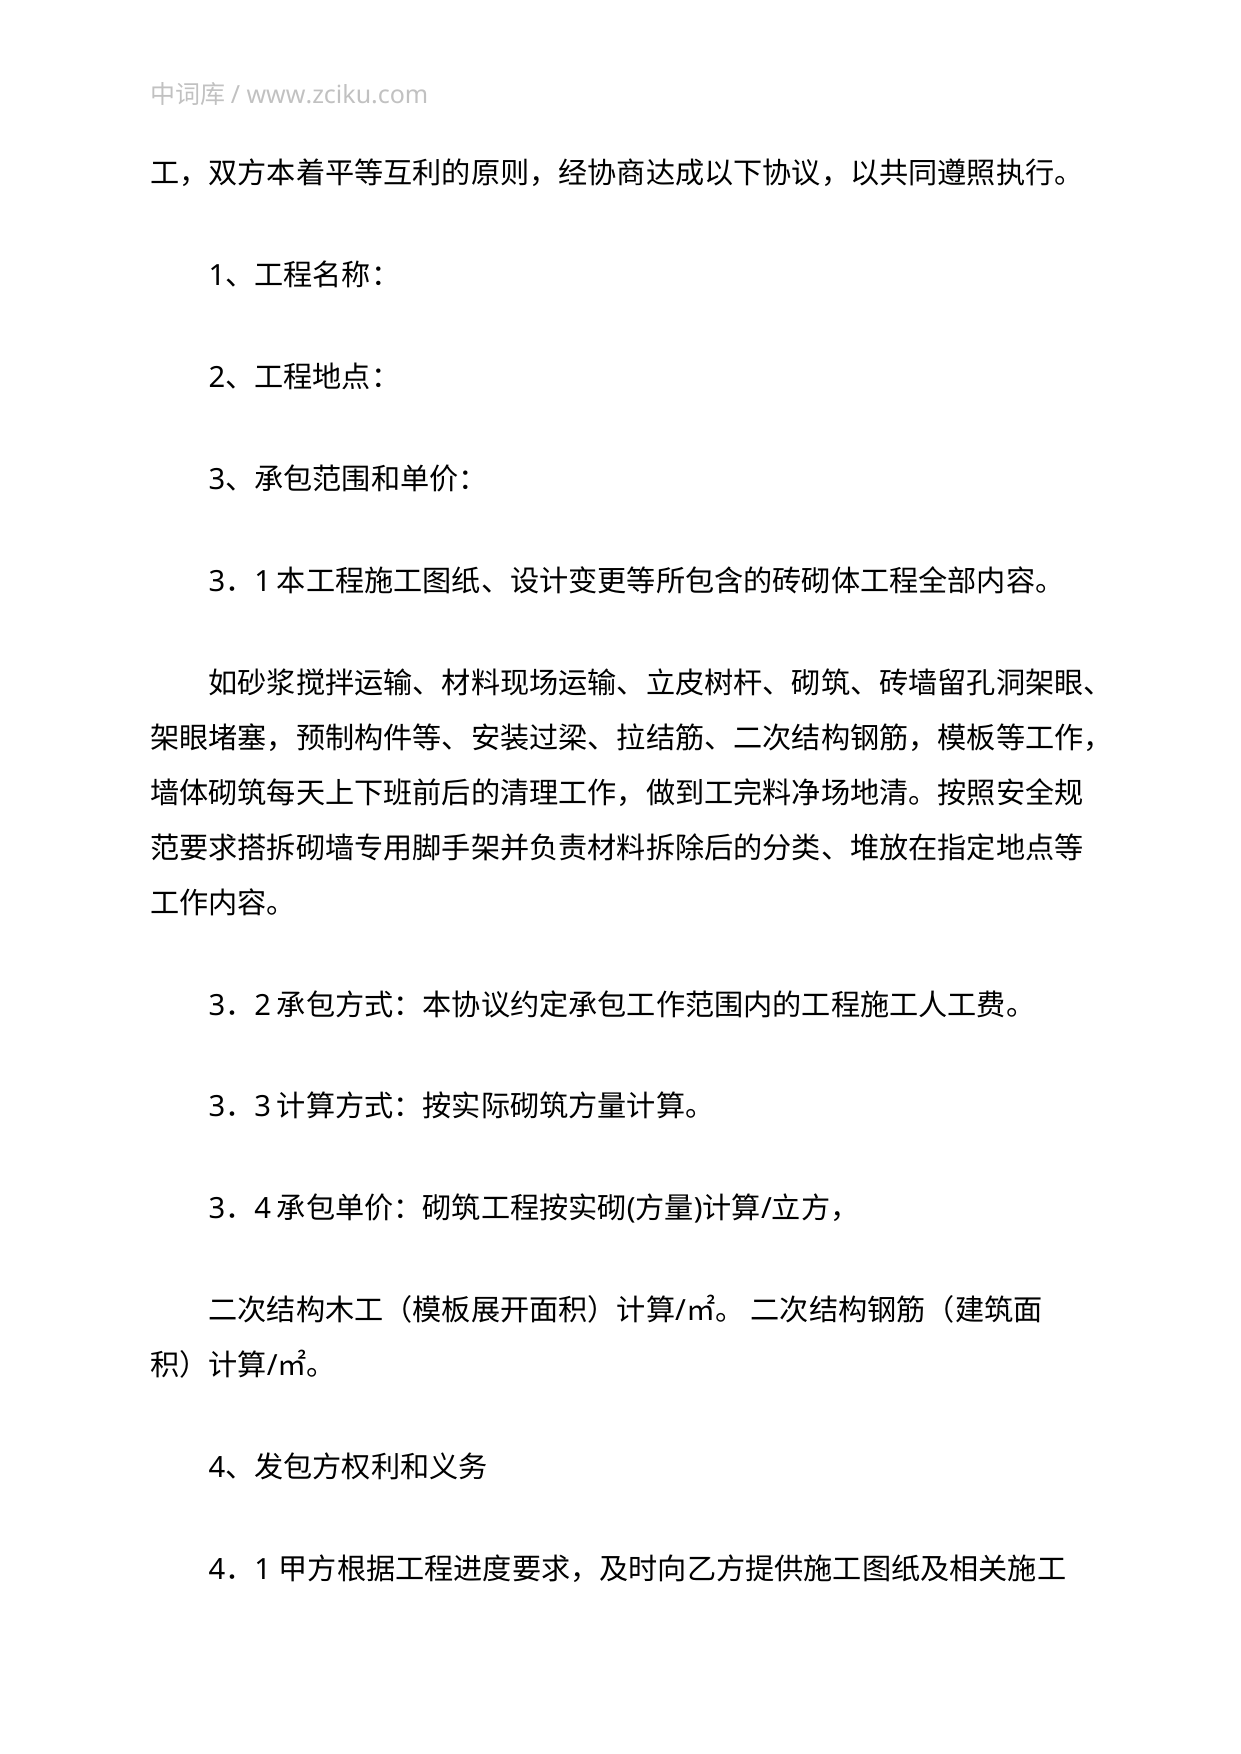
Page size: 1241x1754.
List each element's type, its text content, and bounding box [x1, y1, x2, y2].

text 3．3计算方式：按实际砌筑方量计算。 [150, 1083, 1090, 1125]
text 3．2承包方式：本协议约定承包工作范围内的工程施工人工费。 [150, 981, 1090, 1023]
text 如砂浆搅拌运输、材料现场运输、立皮树杆、砌筑、砖墙留孔洞架眼、架眼堵塞，预制构件等、安装过梁、拉结筋、二次结构钢筋，模板等工作，墙体砌筑每天上下班前后的清理工作，做到工完料净场地清。按照安全规范要求搭拆砌墙专用脚手架并负责材料拆除后的分类、堆放在指定地点等工作内容。 [150, 660, 1090, 922]
text 二次结构木工（模板展开面积）计算/㎡。 二次结构钢筋（建筑面积）计算/㎡。 [150, 1287, 1090, 1384]
text 3．1本工程施工图纸、设计变更等所包含的砖砌体工程全部内容。 [150, 558, 1090, 600]
text 3、承包范围和单价： [150, 456, 1090, 498]
text 3．4承包单价：砌筑工程按实砌(方量)计算/立方， [150, 1185, 1090, 1227]
text 1、工程名称： [150, 252, 1090, 294]
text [150, 1546, 1090, 1588]
text 2、工程地点： [150, 354, 1090, 396]
text 4、发包方权利和义务 [150, 1444, 1090, 1486]
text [150, 150, 1090, 192]
